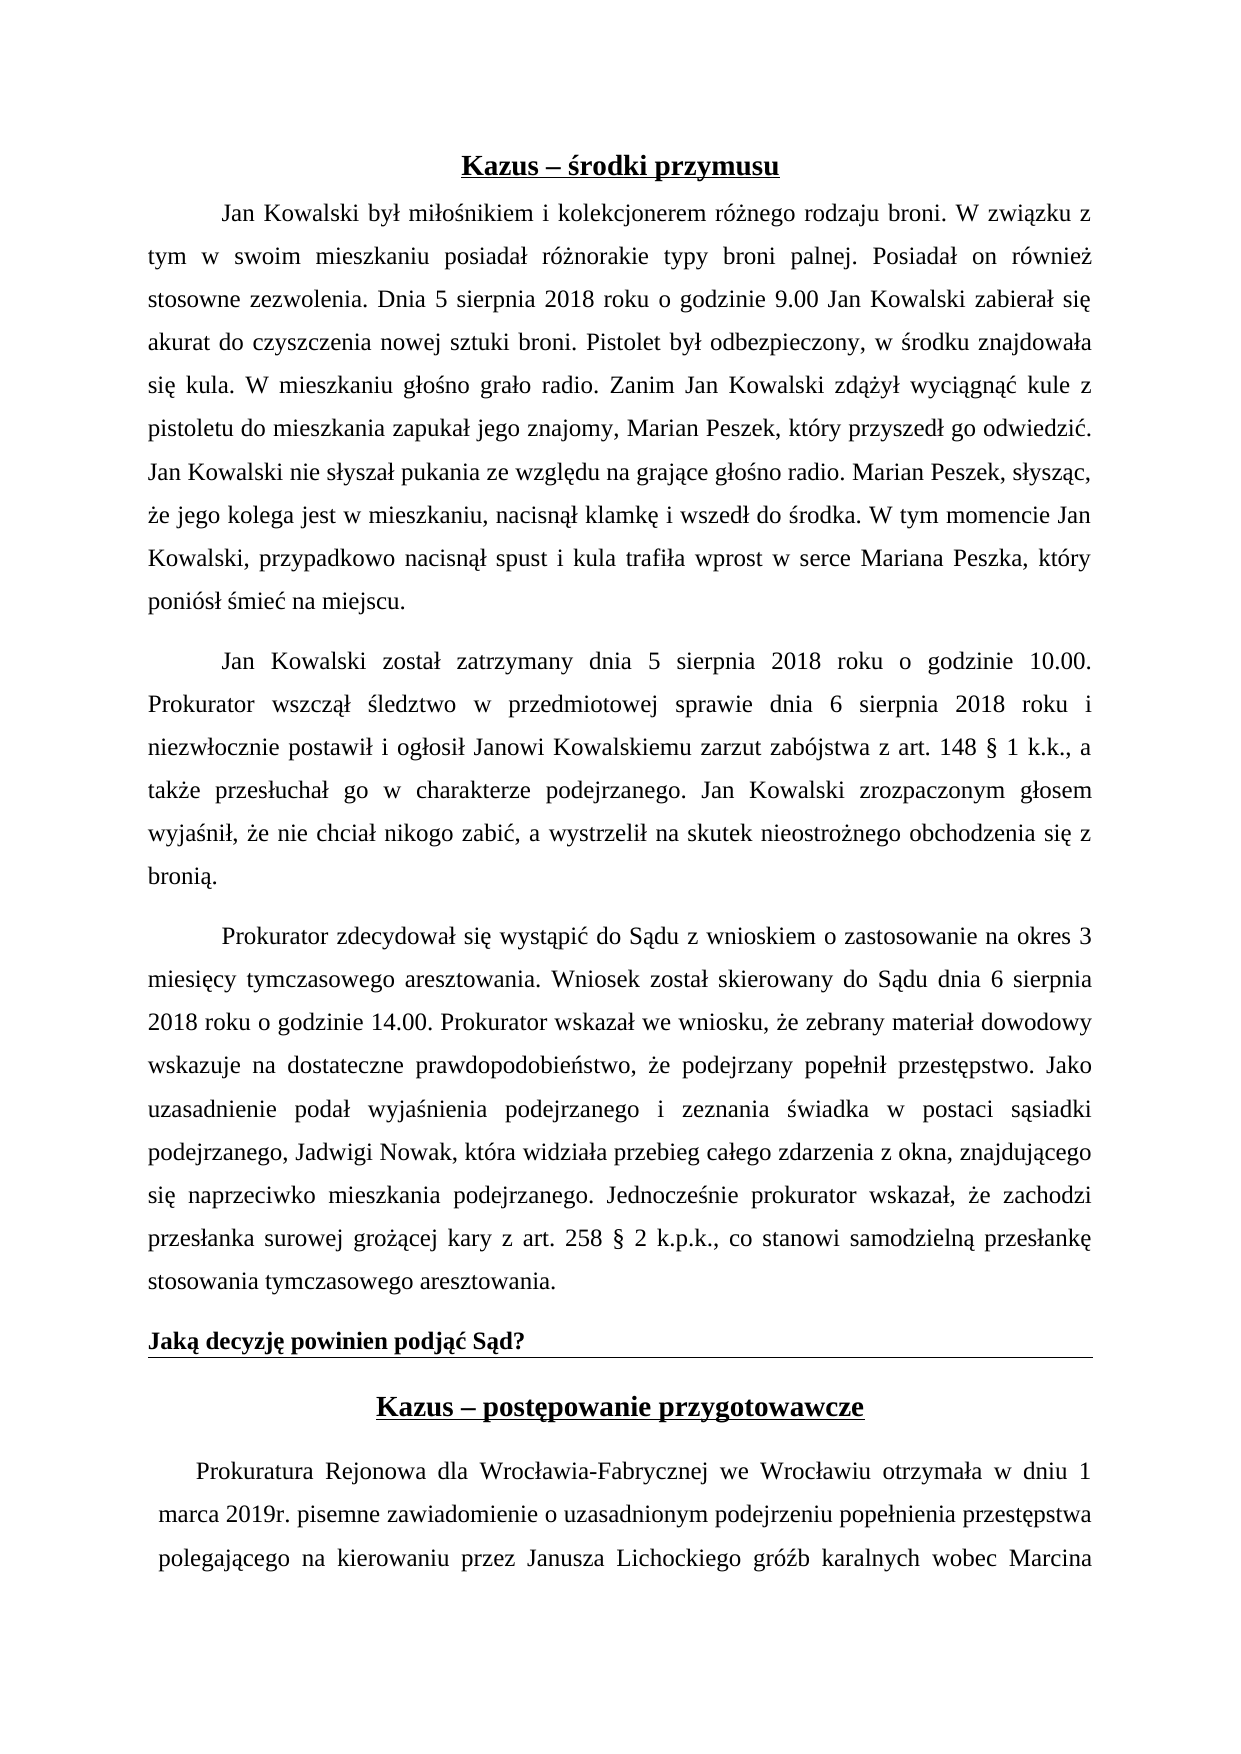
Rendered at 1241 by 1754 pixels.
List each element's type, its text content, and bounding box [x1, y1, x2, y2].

text Jan Kowalski był miłośnikiem i kolekcjonerem różnego rodzaju broni. W związku z tym w swoim mieszkaniu posiadał różnorakie typy broni palnej. Posiadał on również stosowne zezwolenia. Dnia 5 sierpnia 2018 roku o godzinie 9.00 Jan Kowalski zabierał się akurat do czyszczenia nowej sztuki broni. Pistolet był odbezpieczony, w środku znajdowała się kula. W mieszkaniu głośno grało radio. Zanim Jan Kowalski zdążył wyciągnąć kule z pistoletu do mieszkania zapukał jego znajomy, Marian Peszek, który przyszedł go odwiedzić. Jan Kowalski nie słyszał pukania ze względu na grające głośno radio. Marian Peszek, słysząc, że jego kolega jest w mieszkaniu, nacisnął klamkę i wszedł do środka. W tym momencie Jan Kowalski, przypadkowo nacisnął spust i kula trafiła wprost w serce Mariana Peszka, który poniósł śmieć na miejscu. [148, 198, 1093, 615]
text Kazus – postępowanie przygotowawcze [148, 1389, 1093, 1423]
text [158, 1456, 1093, 1571]
text Prokurator zdecydował się wystąpić do Sądu z wnioskiem o zastosowanie na okres 3 miesięcy tymczasowego aresztowania. Wniosek został skierowany do Sądu dnia 6 sierpnia 2018 roku o godzinie 14.00. Prokurator wskazał we wniosku, że zebrany materiał dowodowy wskazuje na dostateczne prawdopodobieństwo, że podejrzany popełnił przestępstwo. Jako uzasadnienie podał wyjaśnienia podejrzanego i zeznania świadka w postaci sąsiadki podejrzanego, Jadwigi Nowak, która widziała przebieg całego zdarzenia z okna, znajdującego się naprzeciwko mieszkania podejrzanego. Jednocześnie prokurator wskazał, że zachodzi przesłanka surowej grożącej kary z art. 258 § 2 k.p.k., co stanowi samodzielną przesłankę stosowania tymczasowego aresztowania. [148, 921, 1093, 1295]
text Jaką decyzję powinien podjąć Sąd? [148, 1326, 1093, 1357]
text Kazus – środki przymusu [148, 148, 1093, 181]
text Jan Kowalski został zatrzymany dnia 5 sierpnia 2018 roku o godzinie 10.00. Prokurator wszczął śledztwo w przedmiotowej sprawie dnia 6 sierpnia 2018 roku i niezwłocznie postawił i ogłosił Janowi Kowalskiemu zarzut zabójstwa z art. 148 § 1 k.k., a także przesłuchał go w charakterze podejrzanego. Jan Kowalski zrozpaczonym głosem wyjaśnił, że nie chciał nikogo zabić, a wystrzelił na skutek nieostrożnego obchodzenia się z bronią. [148, 646, 1093, 890]
